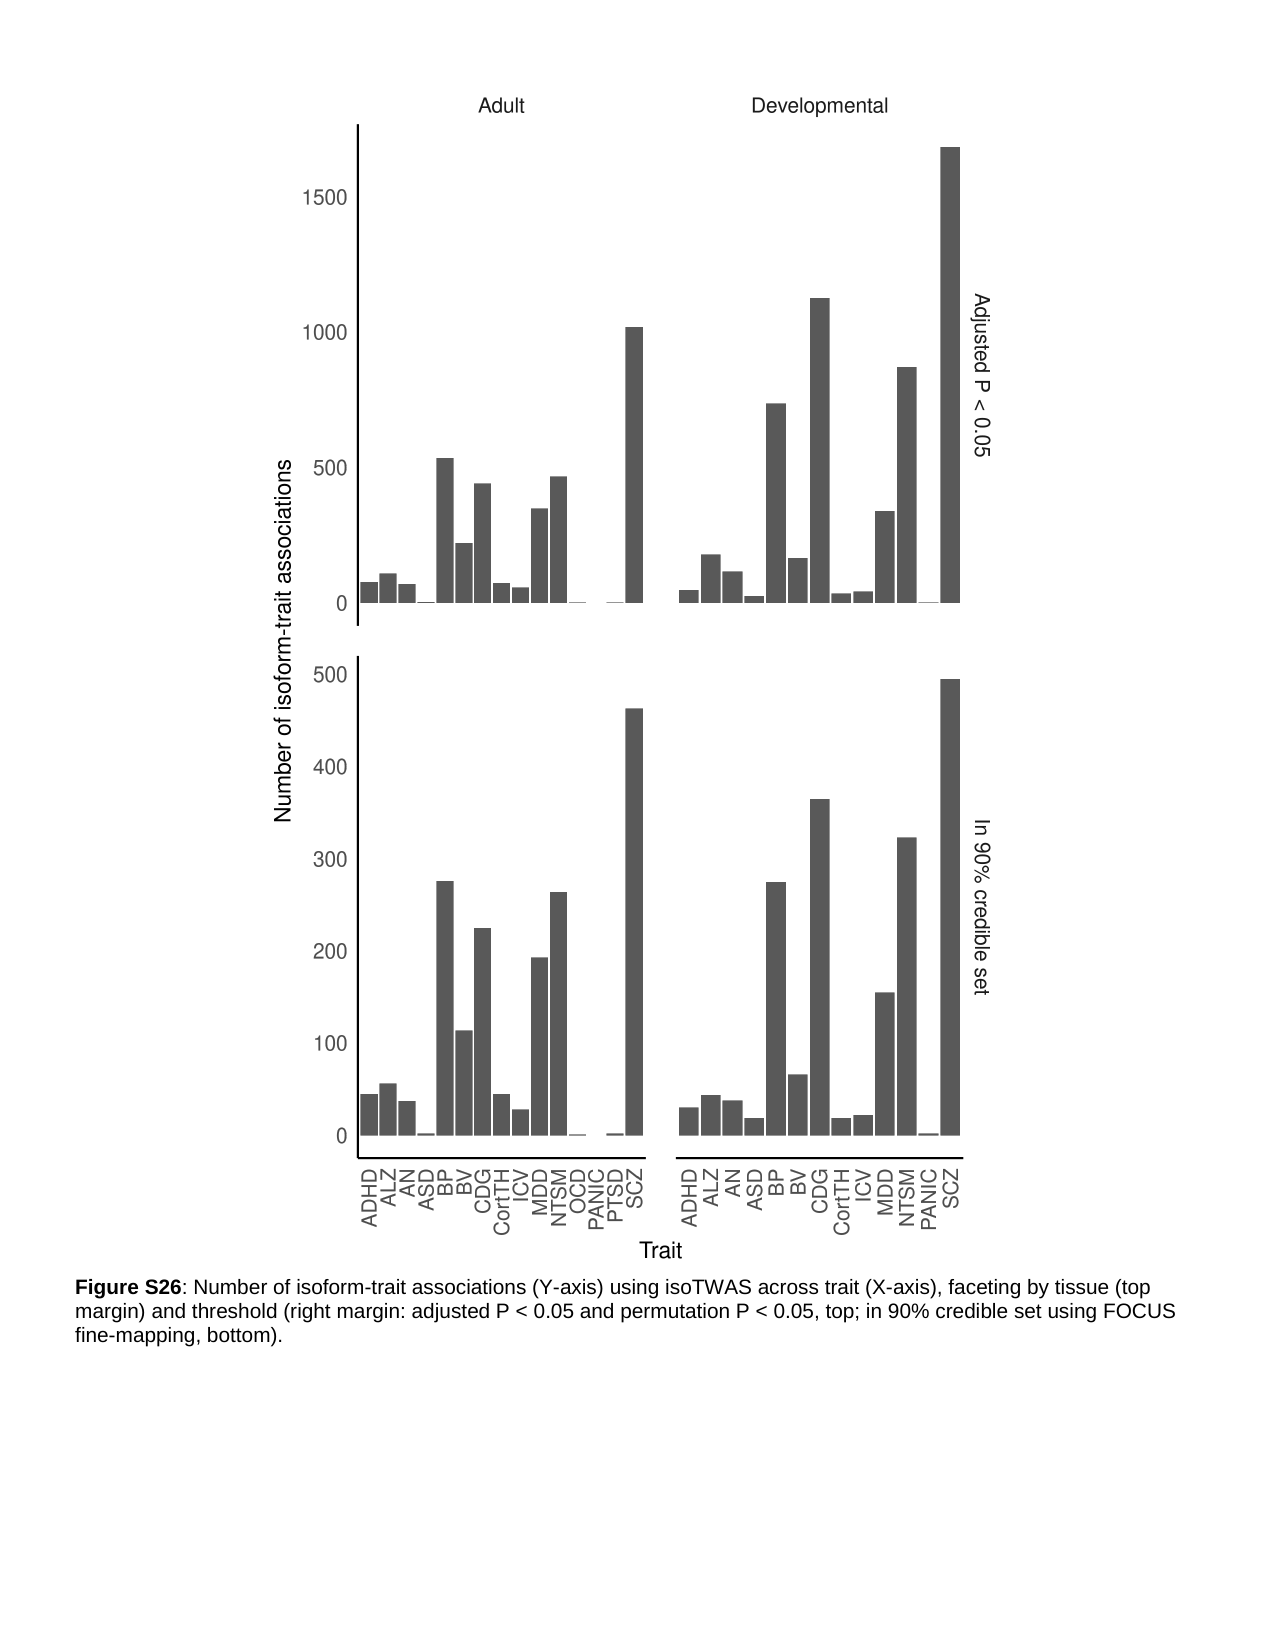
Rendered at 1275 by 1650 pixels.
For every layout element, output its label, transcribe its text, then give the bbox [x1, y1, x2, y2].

picture [262, 75, 1013, 1275]
